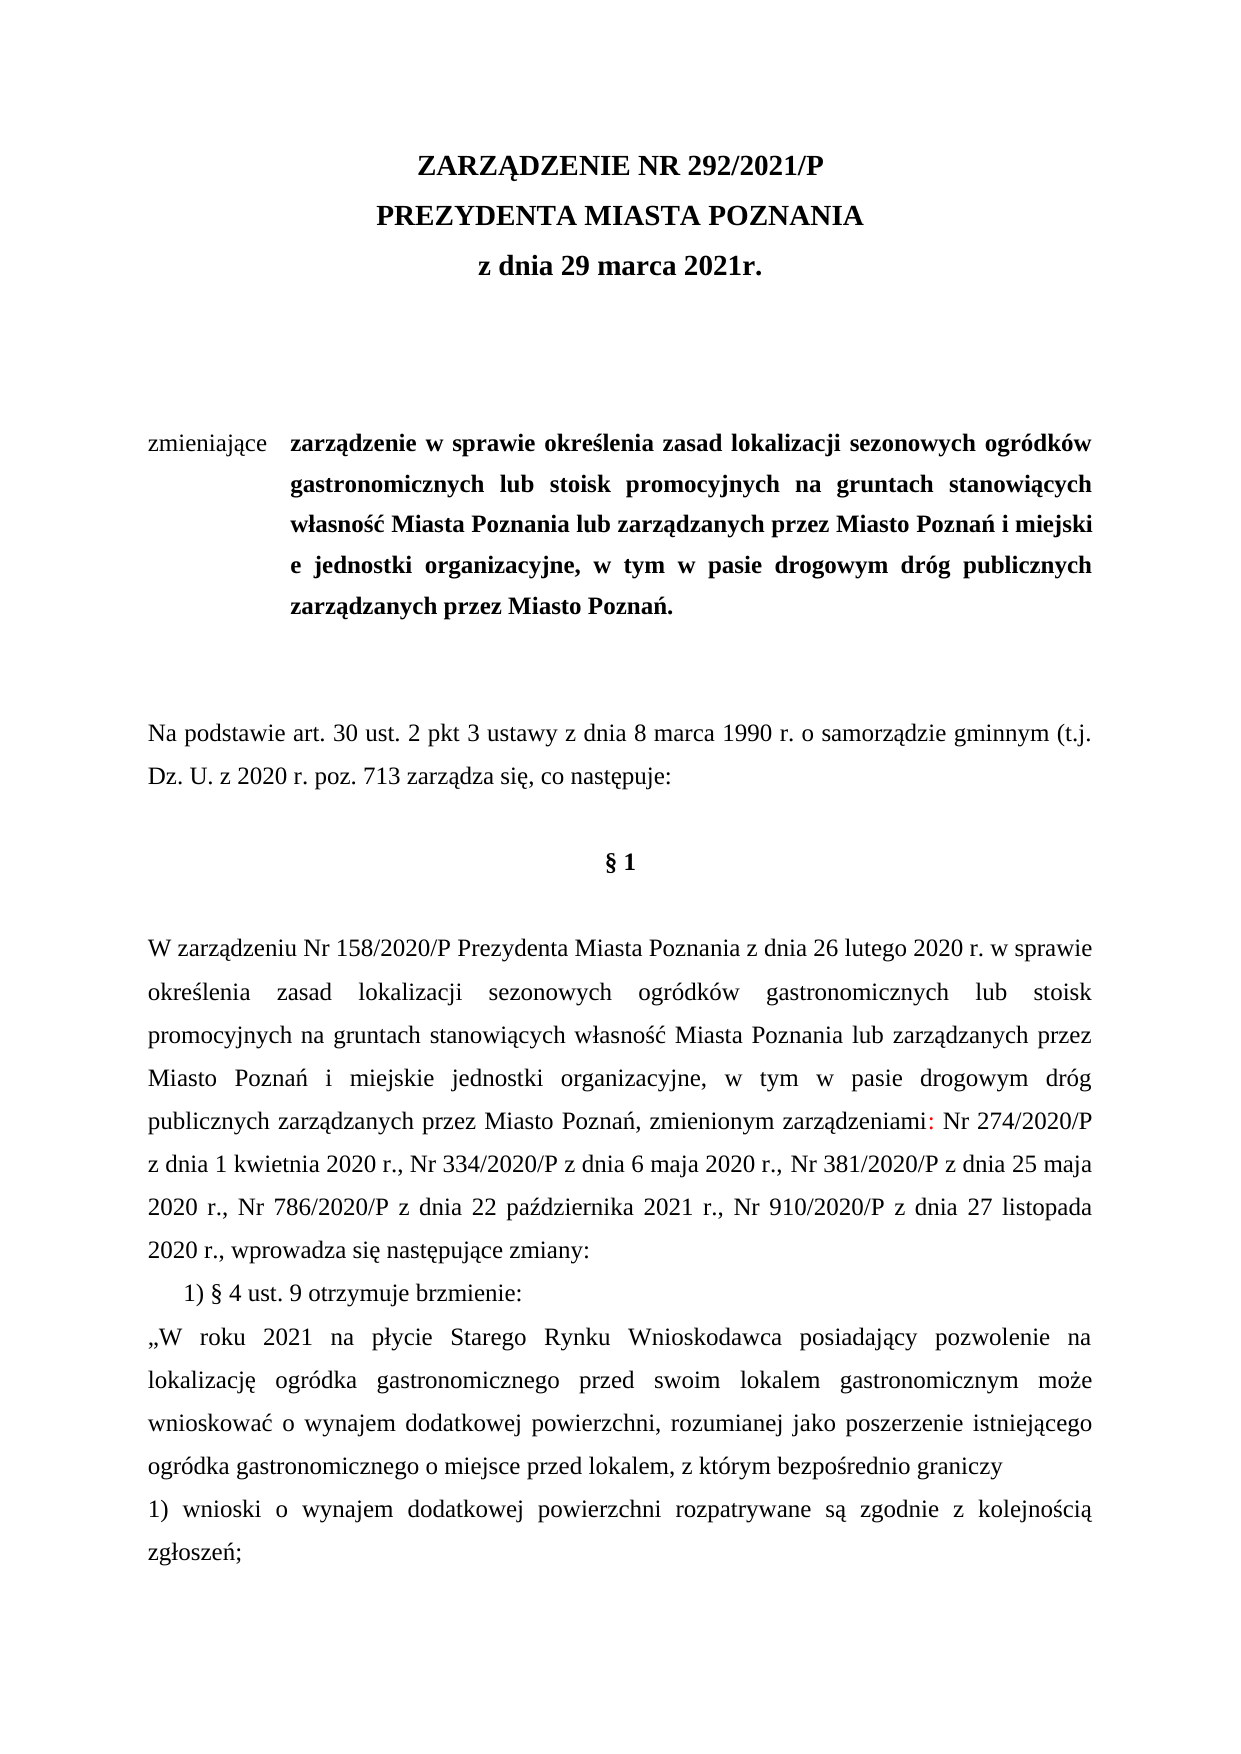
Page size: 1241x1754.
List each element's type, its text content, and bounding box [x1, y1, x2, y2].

text z dnia 29 marca 2021r. [148, 248, 1093, 282]
table_header zarządzenie w sprawie określenia zasad lokalizacji sezonowych ogródków gastronomicznych lub stoisk promocyjnych na gruntach stanowiących własność Miasta Poznania lub zarządzanych przez Miasto Poznań i miejskie jednostki organizacyjne, w tym w pasie drogowym dróg publicznych zarządzanych przez Miasto Poznań. [279, 428, 1104, 632]
text Na podstawie art. 30 ust. 2 pkt 3 ustawy z dnia 8 marca 1990 r. o samorządzie gminnym (t.j. Dz. U. z 2020 r. poz. 713 zarządza się, co następuje: [148, 718, 1093, 790]
text 1) § 4 ust. 9 otrzymuje brzmienie: [183, 1278, 1093, 1307]
text „W roku 2021 na płycie Starego Rynku Wnioskodawca posiadający pozwolenie na lokalizację ogródka gastronomicznego przed swoim lokalem gastronomicznym może wnioskować o wynajem dodatkowej powierzchni, rozumianej jako poszerzenie istniejącego ogródka gastronomicznego o miejsce przed lokalem, z którym bezpośrednio graniczy [148, 1322, 1093, 1480]
table_header zmieniające [136, 428, 279, 632]
text W zarządzeniu Nr 158/2020/P Prezydenta Miasta Poznania z dnia 26 lutego 2020 r. w sprawie określenia zasad lokalizacji sezonowych ogródków gastronomicznych lub stoisk promocyjnych na gruntach stanowiących własność Miasta Poznania lub zarządzanych przez Miasto Poznań i miejskie jednostki organizacyjne, w tym w pasie drogowym dróg publicznych zarządzanych przez Miasto Poznań, zmienionym zarządzeniami: Nr 274/2020/P z dnia 1 kwietnia 2020 r., Nr 334/2020/P z dnia 6 maja 2020 r., Nr 381/2020/P z dnia 25 maja 2020 r., Nr 786/2020/P z dnia 22 października 2021 r., Nr 910/2020/P z dnia 27 listopada 2020 r., wprowadza się następujące zmiany: [148, 933, 1093, 1264]
subtitle ZARZĄDZENIE NR [148, 148, 1093, 181]
text 1) wnioski o wynajem dodatkowej powierzchni rozpatrywane są zgodnie z kolejnością zgłoszeń; [148, 1494, 1093, 1566]
text § 1 [148, 847, 1093, 876]
subtitle PREZYDENTA MIASTA POZNANIA [148, 198, 1093, 231]
